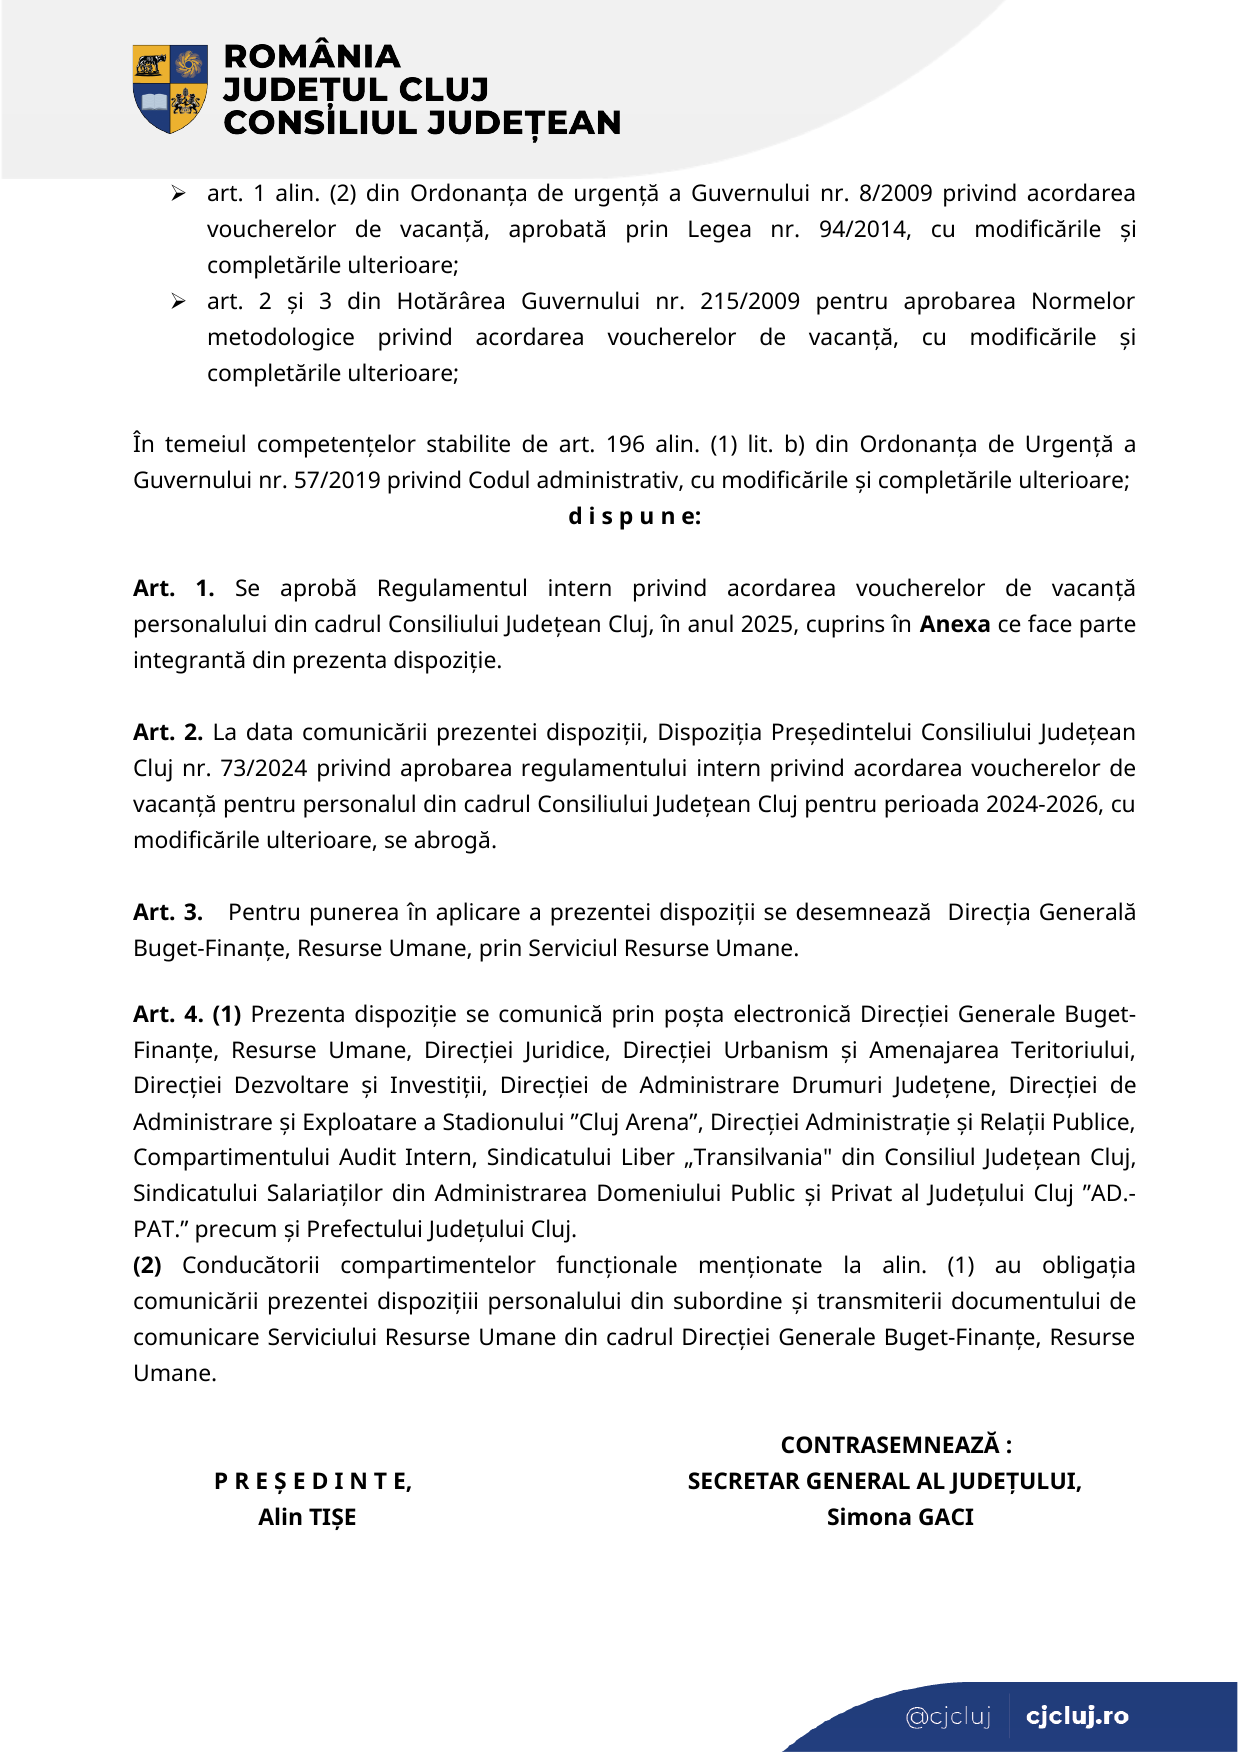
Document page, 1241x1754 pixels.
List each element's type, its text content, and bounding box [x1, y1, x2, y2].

text Alin TIȘE Simona GACI [133, 1501, 1137, 1532]
text d i s p u n e: [133, 500, 1137, 531]
picture [132, 37, 620, 143]
text CONTRASEMNEAZĂ : [133, 1429, 1137, 1460]
text P R E Ş E D I N T E, SECRETAR GENERAL AL JUDEŢULUI, [133, 1465, 1137, 1496]
picture [781, 1682, 1238, 1752]
text (2) Conducătorii compartimentelor funcționale menționate la alin. (1) au obligația comunicării prezentei dispozițiii personalului din subordine și transmiterii documentului de comunicare Serviciului Resurse Umane din cadrul Direcţiei Generale Buget-Finanţe, Resurse Umane. [133, 1249, 1137, 1388]
text Art. 1. Se aprobă Regulamentul intern privind acordarea voucherelor de vacanță personalului din cadrul Consiliului Județean Cluj, în anul 2025, cuprins în Anexa ce face parte integrantă din prezenta dispoziție. [133, 572, 1137, 675]
text Art. 2. La data comunicării prezentei dispoziții, Dispoziţia Preşedintelui Consiliului Judeţean Cluj nr. 73/2024 privind aprobarea regulamentului intern privind acordarea voucherelor de vacanță pentru personalul din cadrul Consiliului Județean Cluj pentru perioada 2024-2026, cu modificările ulterioare, se abrogă. [133, 716, 1137, 855]
list art. 1 alin. (2) din Ordonanța de urgență a Guvernului nr. 8/2009 privind acordarea voucherelor de vacanță, aprobată prin Legea nr. 94/2014, cu modificările și completările ulterioare; [169, 177, 1137, 280]
text În temeiul competențelor stabilite de art. 196 alin. (1) lit. b) din Ordonanța de Urgență a Guvernului nr. 57/2019 privind Codul administrativ, cu modificările și completările ulterioare; [133, 428, 1137, 496]
text Art. 3. Pentru punerea în aplicare a prezentei dispoziții se desemnează Direcţia Generală Buget-Finanţe, Resurse Umane, prin Serviciul Resurse Umane. [133, 896, 1137, 963]
text Art. 4. (1) Prezenta dispoziţie se comunică prin poșta electronică Direcţiei Generale Buget-Finanțe, Resurse Umane, Direcției Juridice, Direcției Urbanism și Amenajarea Teritoriului, Direcției Dezvoltare și Investiții, Direcției de Administrare Drumuri Județene, Direcției de Administrare și Exploatare a Stadionului ”Cluj Arena”, Direcției Administrație și Relații Publice, Compartimentului Audit Intern, Sindicatului Liber „Transilvania" din Consiliul Județean Cluj, Sindicatului Salariaților din Administrarea Domeniului Public și Privat al Județului Cluj ”AD.-PAT.” precum și Prefectului Județului Cluj. [133, 998, 1137, 1244]
list art. 2 și 3 din Hotărârea Guvernului nr. 215/2009 pentru aprobarea Normelor metodologice privind acordarea voucherelor de vacanță, cu modificările și completările ulterioare; [169, 284, 1137, 388]
